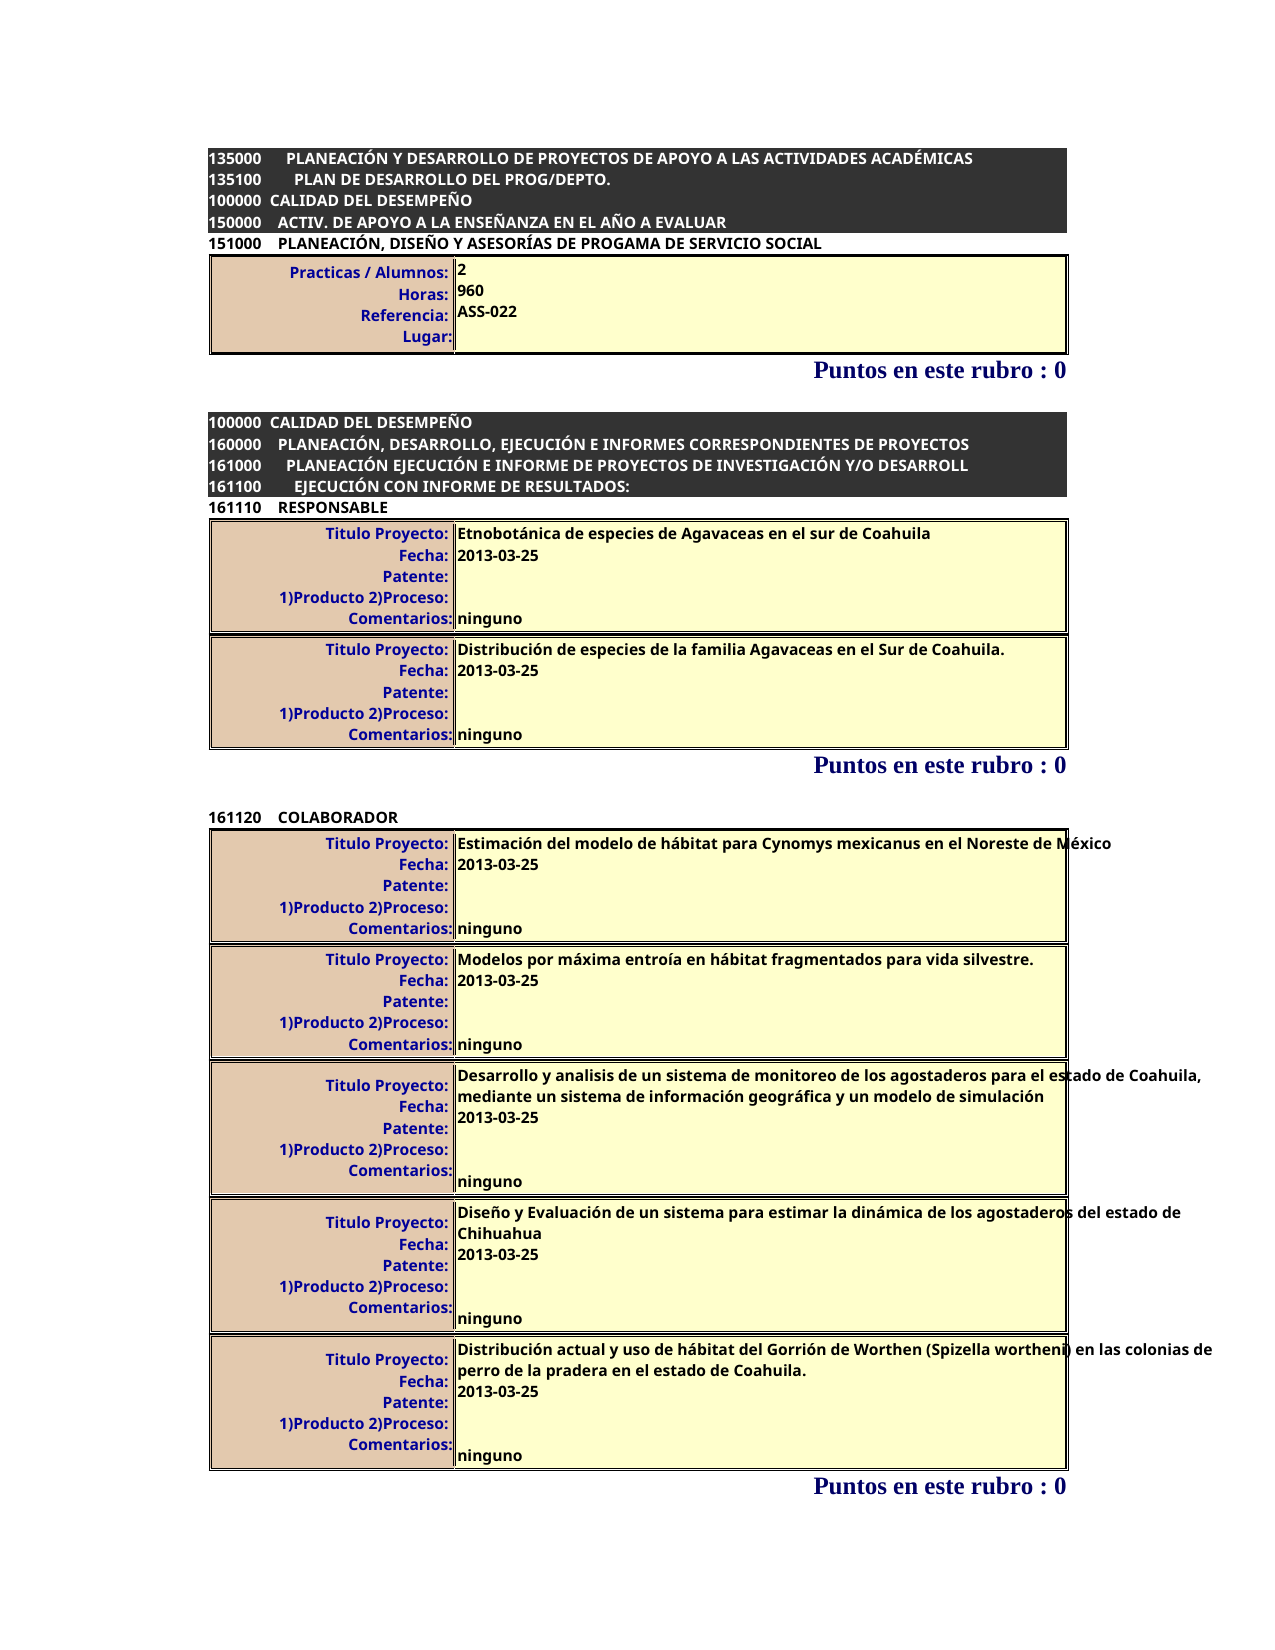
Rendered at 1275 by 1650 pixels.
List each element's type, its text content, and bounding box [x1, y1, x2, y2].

table_cell 100000 CALIDAD DEL DESEMPEÑO 150000 ACTIV. DE APOYO A LA ENSEÑANZA EN EL AÑO A EVALUAR [208, 190, 1067, 233]
table_cell 100000 CALIDAD DEL DESEMPEÑO 160000 PLANEACIÓN, DESARROLLO, EJECUCIÓN E INFORMES CORRESPONDIENTES DE PROYECTOS 161000 PLANEACIÓN EJECUCIÓN E INFORME DE PROYECTOS DE INVESTIGACIÓN Y/O DESARROLL 161100 EJECUCIÓN CON INFORME DE RESULTADOS: [208, 412, 1067, 497]
table_cell Puntos en este rubro : 0 [208, 355, 1067, 412]
table_cell 161110 RESPONSABLE [208, 497, 1067, 518]
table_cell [208, 1471, 1067, 1499]
table_cell 151000 PLANEACIÓN, DISEÑO Y ASESORÍAS DE PROGAMA DE SERVICIO SOCIAL [208, 233, 1067, 254]
table_cell 161120 COLABORADOR [208, 807, 1067, 828]
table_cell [208, 148, 1067, 190]
table_cell Puntos en este rubro : 0 [208, 750, 1067, 807]
